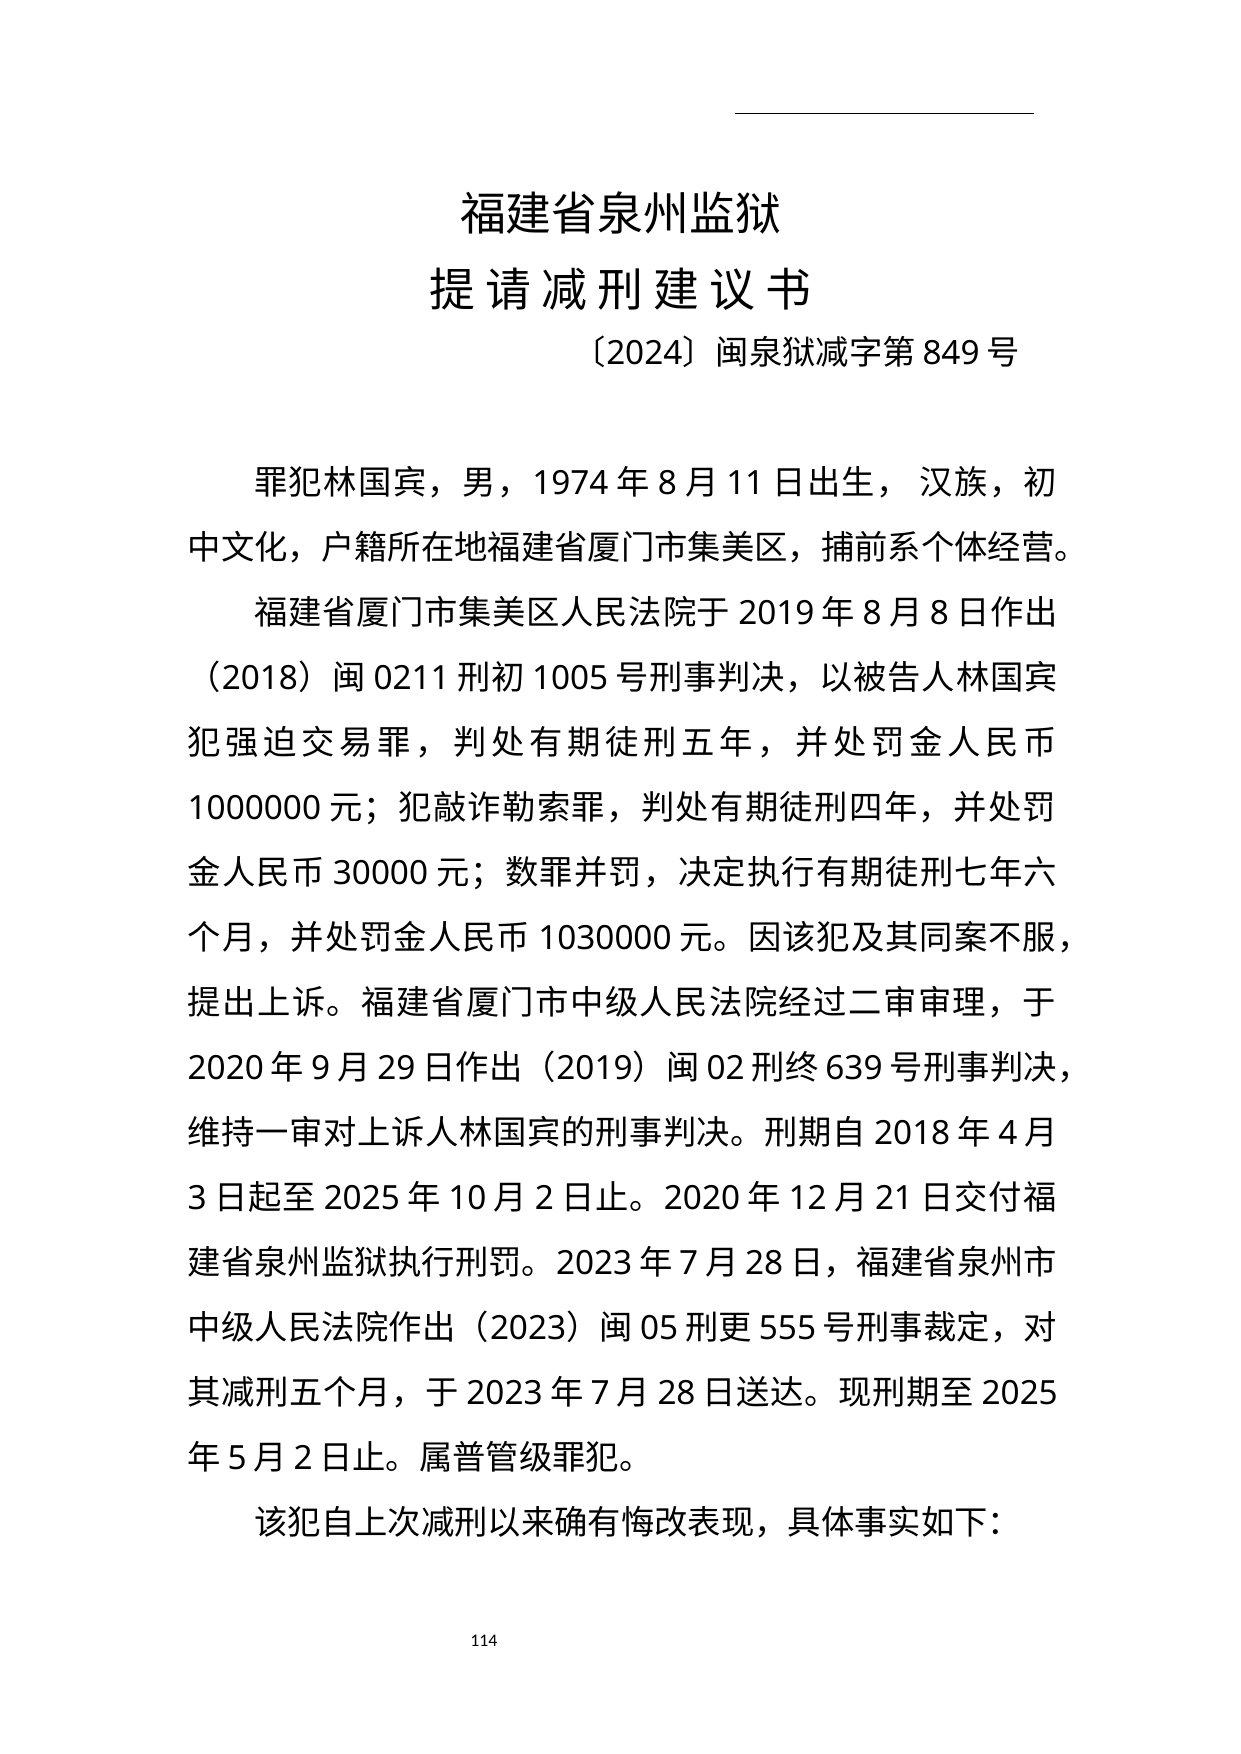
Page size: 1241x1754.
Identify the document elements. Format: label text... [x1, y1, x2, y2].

text 该犯自上次减刑以来确有悔改表现，具体事实如下： [187, 1488, 1058, 1553]
text 福建省厦门市集美区人民法院于2019年8月8日作出（2018）闽0211刑初1005号刑事判决，以被告人林国宾犯强迫交易罪，判处有期徒刑五年，并处罚金人民币1000000元；犯敲诈勒索罪，判处有期徒刑四年，并处罚金人民币30000元；数罪并罚，决定执行有期徒刑七年六个月，并处罚金人民币1030000元。因该犯及其同案不服，提出上诉。福建省厦门市中级人民法院经过二审审理，于2020年9月29日作出（2019）闽02刑终639号刑事判决，维持一审对上诉人林国宾的刑事判决。刑期自2018年4月3日起至2025年10月2日止。2020年12月21日交付福建省泉州监狱执行刑罚。2023年7月28日，福建省泉州市中级人民法院作出（2023）闽05刑更555号刑事裁定，对其减刑五个月，于2023年7月28日送达。现刑期至2025年5月2日止。属普管级罪犯。 [187, 578, 1058, 1488]
text 〔2024〕闽泉狱减字第849号 [254, 318, 1019, 383]
text 福建省泉州监狱 [187, 162, 1053, 259]
text 罪犯林国宾，男，1974年8月11日出生， 汉族，初中文化，户籍所在地福建省厦门市集美区，捕前系个体经营。 [187, 448, 1058, 578]
text 提 请 减 刑 建 议 书 [187, 259, 1053, 318]
